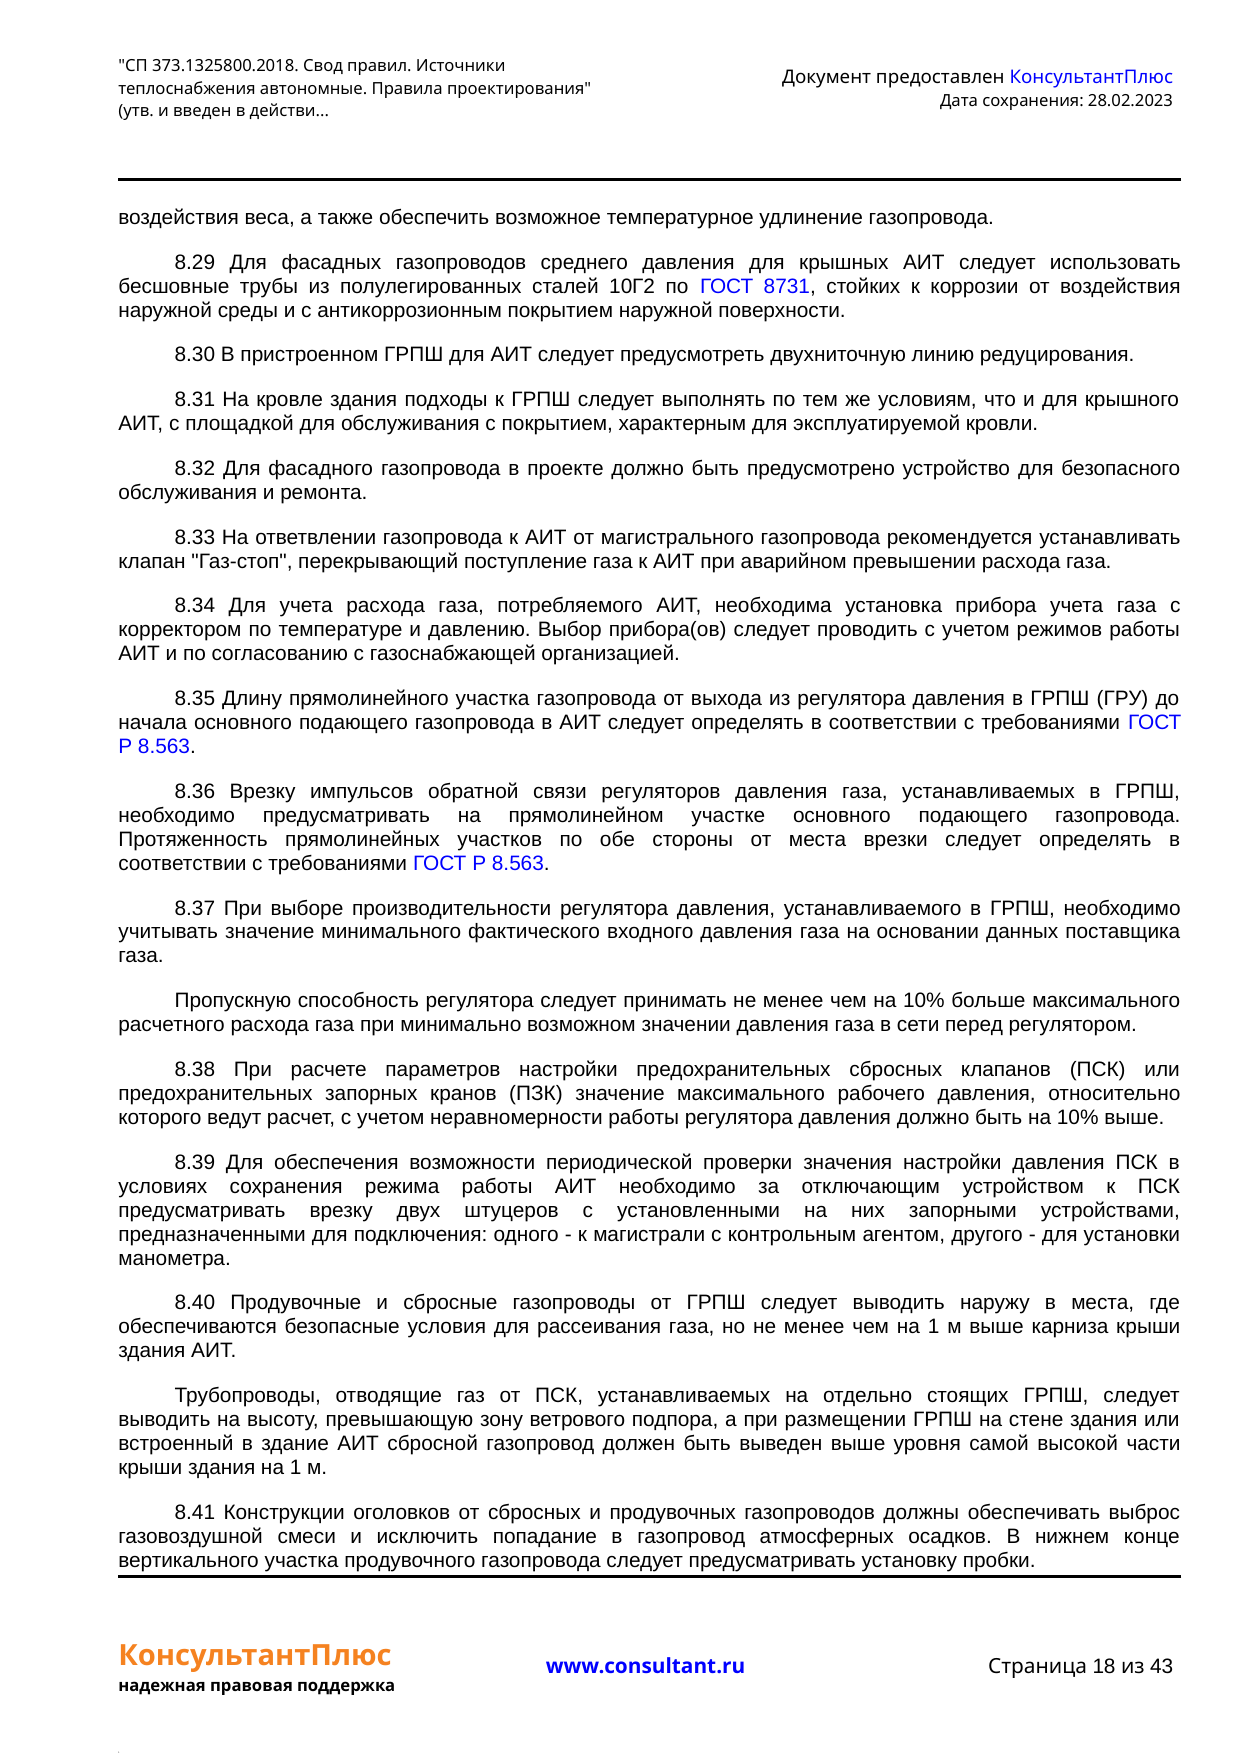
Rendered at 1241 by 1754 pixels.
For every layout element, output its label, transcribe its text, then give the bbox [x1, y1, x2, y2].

text 8.34 Для учета расхода газа, потребляемого АИТ, необходима установка прибора учета газа с корректором по температуре и давлению. Выбор прибора(ов) следует проводить с учетом режимов работы АИТ и по согласованию с газоснабжающей организацией. [118, 593, 1181, 665]
text 8.37 При выборе производительности регулятора давления, устанавливаемого в ГРПШ, необходимо учитывать значение минимального фактического входного давления газа на основании данных поставщика газа. [118, 895, 1181, 967]
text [118, 205, 1181, 229]
text 8.31 На кровле здания подходы к ГРПШ следует выполнять по тем же условиям, что и для крышного АИТ, с площадкой для обслуживания с покрытием, характерным для эксплуатируемой кровли. [118, 387, 1181, 435]
text 8.38 При расчете параметров настройки предохранительных сбросных клапанов (ПСК) или предохранительных запорных кранов (ПЗК) значение максимального рабочего давления, относительно которого ведут расчет, с учетом неравномерности работы регулятора давления должно быть на 10% выше. [118, 1057, 1181, 1129]
text 8.41 Конструкции оголовков от сбросных и продувочных газопроводов должны обеспечивать выброс газовоздушной смеси и исключить попадание в газопровод атмосферных осадков. В нижнем конце вертикального участка продувочного газопровода следует предусматривать установку пробки. [118, 1499, 1181, 1571]
text Пропускную способность регулятора следует принимать не менее чем на 10% больше максимального расчетного расхода газа при минимально возможном значении давления газа в сети перед регулятором. [118, 988, 1181, 1036]
text 8.35 Длину прямолинейного участка газопровода от выхода из регулятора давления в ГРПШ (ГРУ) до начала основного подающего газопровода в АИТ следует определять в соответствии с требованиями ГОСТ Р 8.563. [118, 686, 1181, 758]
text 8.39 Для обеспечения возможности периодической проверки значения настройки давления ПСК в условиях сохранения режима работы АИТ необходимо за отключающим устройством к ПСК предусматривать врезку двух штуцеров с установленными на них запорными устройствами, предназначенными для подключения: одного - к магистрали с контрольным агентом, другого - для установки манометра. [118, 1149, 1181, 1269]
text 8.32 Для фасадного газопровода в проекте должно быть предусмотрено устройство для безопасного обслуживания и ремонта. [118, 456, 1181, 504]
text 8.40 Продувочные и сбросные газопроводы от ГРПШ следует выводить наружу в места, где обеспечиваются безопасные условия для рассеивания газа, но не менее чем на 1 м выше карниза крыши здания АИТ. [118, 1290, 1181, 1362]
text 8.29 Для фасадных газопроводов среднего давления для крышных АИТ следует использовать бесшовные трубы из полулегированных сталей 10Г2 по ГОСТ 8731, стойких к коррозии от воздействия наружной среды и с антикоррозионным покрытием наружной поверхности. [118, 249, 1181, 321]
text 8.33 На ответвлении газопровода к АИТ от магистрального газопровода рекомендуется устанавливать клапан "Газ-стоп", перекрывающий поступление газа к АИТ при аварийном превышении расхода газа. [118, 524, 1181, 572]
text 8.30 В пристроенном ГРПШ для АИТ следует предусмотреть двухниточную линию редуцирования. [118, 342, 1181, 366]
text Трубопроводы, отводящие газ от ПСК, устанавливаемых на отдельно стоящих ГРПШ, следует выводить на высоту, превышающую зону ветрового подпора, а при размещении ГРПШ на стене здания или встроенный в здание АИТ сбросной газопровод должен быть выведен выше уровня самой высокой части крыши здания на 1 м. [118, 1383, 1181, 1479]
text 8.36 Врезку импульсов обратной связи регуляторов давления газа, устанавливаемых в ГРПШ, необходимо предусматривать на прямолинейном участке основного подающего газопровода. Протяженность прямолинейных участков по обе стороны от места врезки следует определять в соответствии с требованиями ГОСТ Р 8.563. [118, 779, 1181, 874]
